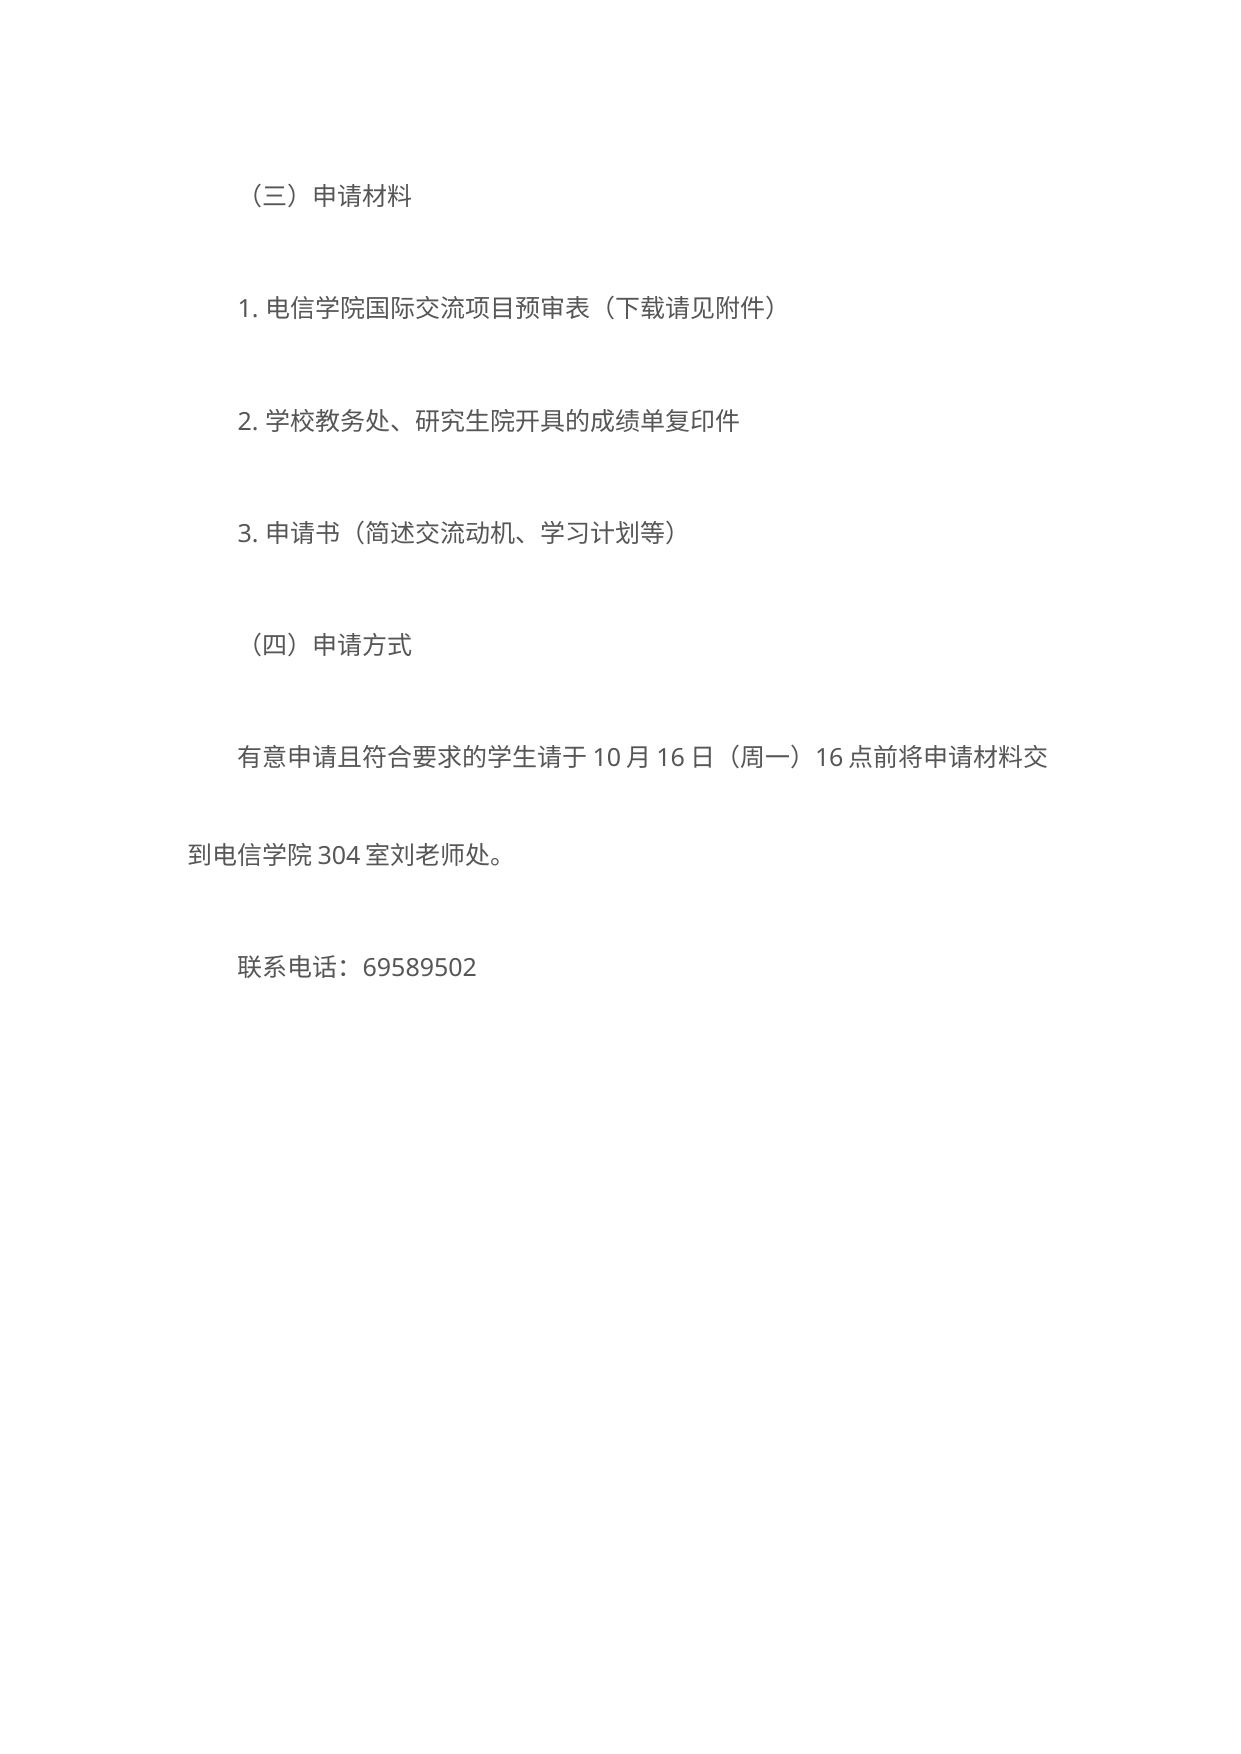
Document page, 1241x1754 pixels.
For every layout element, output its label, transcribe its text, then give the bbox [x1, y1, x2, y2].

text 有意申请且符合要求的学生请于10月16日（周一）16点前将申请材料交到电信学院304室刘老师处。 [187, 723, 1053, 886]
text 2. 学校教务处、研究生院开具的成绩单复印件 [187, 387, 1053, 452]
text 3. 申请书（简述交流动机、学习计划等） [187, 499, 1053, 564]
text 联系电话：69589502 [187, 933, 1053, 998]
text 1. 电信学院国际交流项目预审表（下载请见附件） [187, 274, 1053, 339]
text （四）申请方式 [187, 611, 1053, 676]
text （三）申请材料 [187, 162, 1053, 227]
